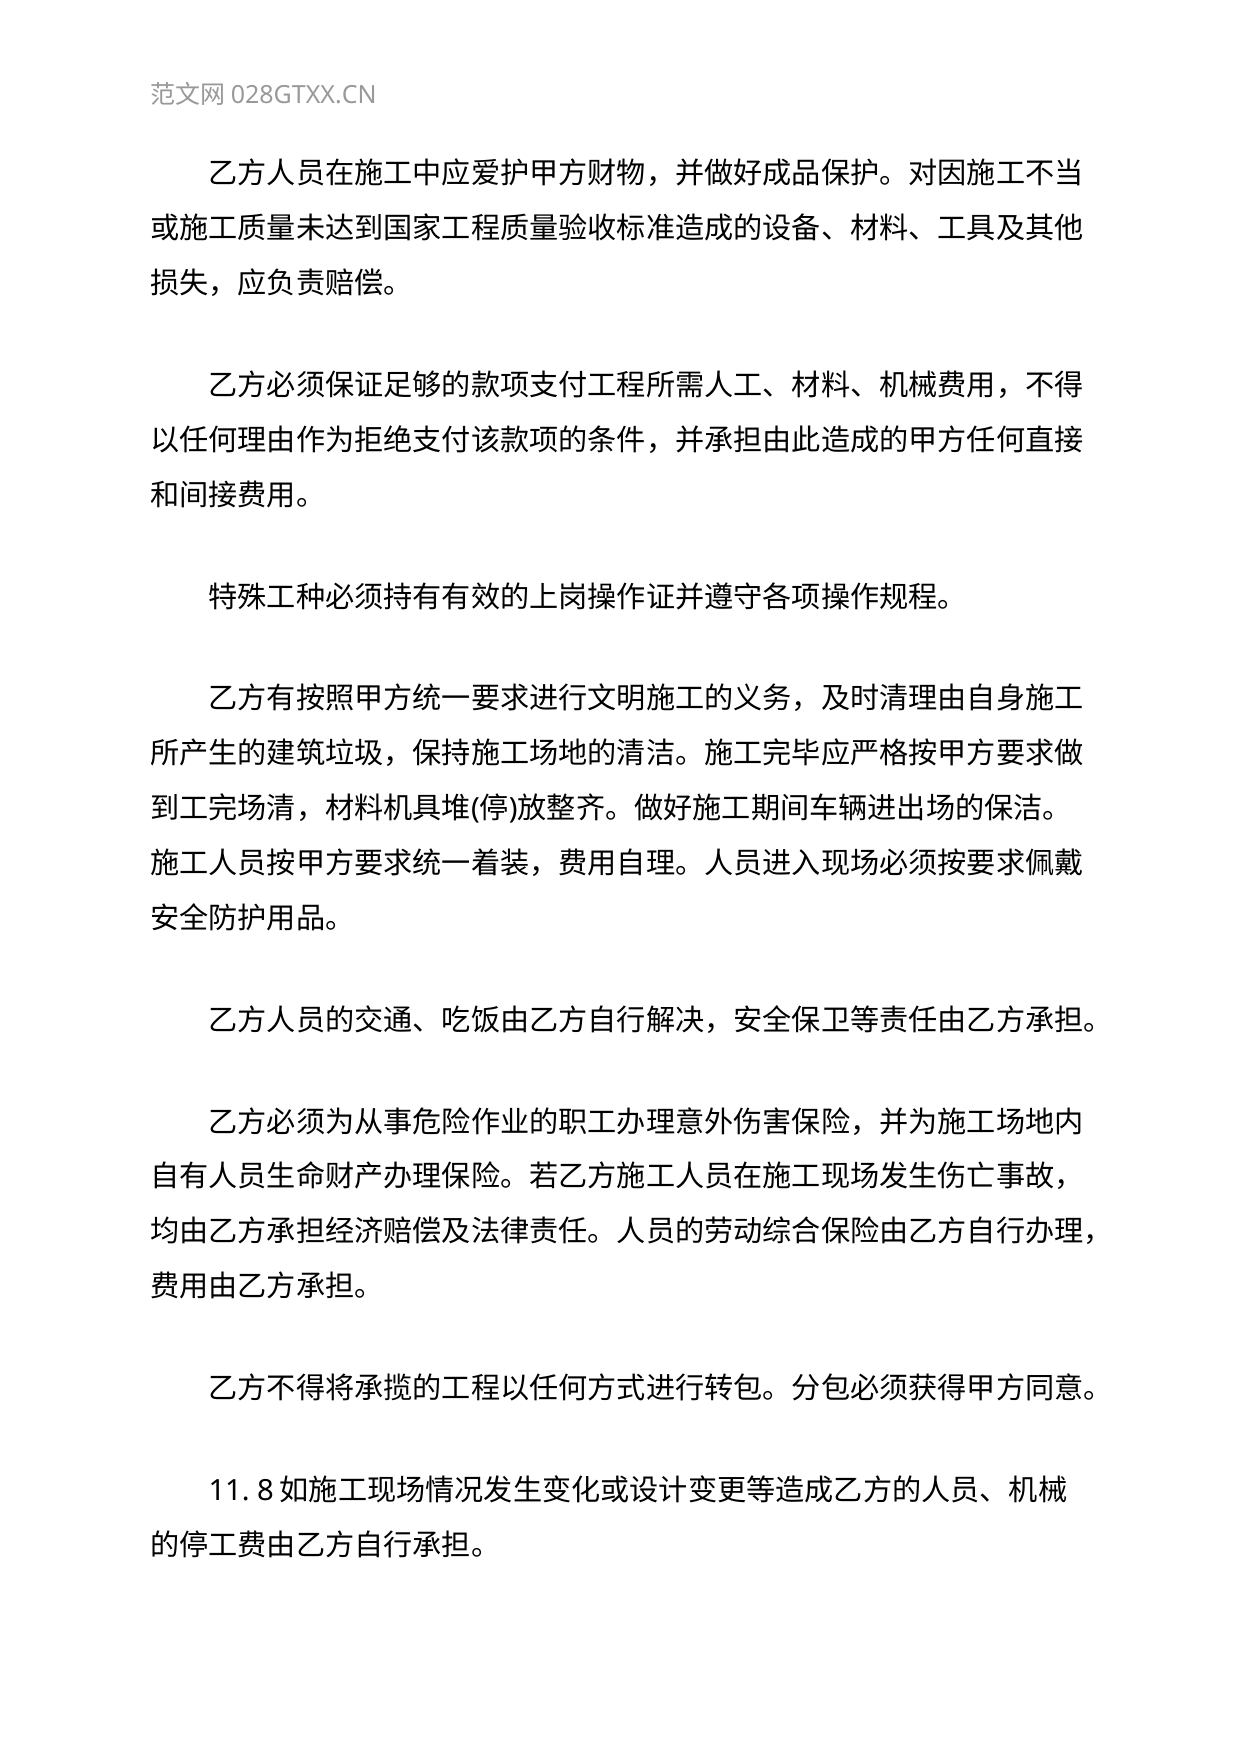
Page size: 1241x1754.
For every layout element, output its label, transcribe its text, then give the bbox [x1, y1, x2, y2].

text 乙方人员的交通、吃饭由乙方自行解决，安全保卫等责任由乙方承担。 [150, 996, 1090, 1039]
text 11. 8如施工现场情况发生变化或设计变更等造成乙方的人员、机械的停工费由乙方自行承担。 [150, 1466, 1090, 1564]
text 乙方必须保证足够的款项支付工程所需人工、材料、机械费用，不得以任何理由作为拒绝支付该款项的条件，并承担由此造成的甲方任何直接和间接费用。 [150, 362, 1090, 514]
text 乙方必须为从事危险作业的职工办理意外伤害保险，并为施工场地内自有人员生命财产办理保险。若乙方施工人员在施工现场发生伤亡事故，均由乙方承担经济赔偿及法律责任。人员的劳动综合保险由乙方自行办理，费用由乙方承担。 [150, 1098, 1090, 1305]
text 乙方不得将承揽的工程以任何方式进行转包。分包必须获得甲方同意。 [150, 1364, 1090, 1407]
text 特殊工种必须持有有效的上岗操作证并遵守各项操作规程。 [150, 573, 1090, 615]
text 乙方人员在施工中应爱护甲方财物，并做好成品保护。对因施工不当或施工质量未达到国家工程质量验收标准造成的设备、材料、工具及其他损失，应负责赔偿。 [150, 150, 1090, 302]
text 乙方有按照甲方统一要求进行文明施工的义务，及时清理由自身施工所产生的建筑垃圾，保持施工场地的清洁。施工完毕应严格按甲方要求做到工完场清，材料机具堆(停)放整齐。做好施工期间车辆进出场的保洁。施工人员按甲方要求统一着装，费用自理。人员进入现场必须按要求佩戴安全防护用品。 [150, 675, 1090, 937]
